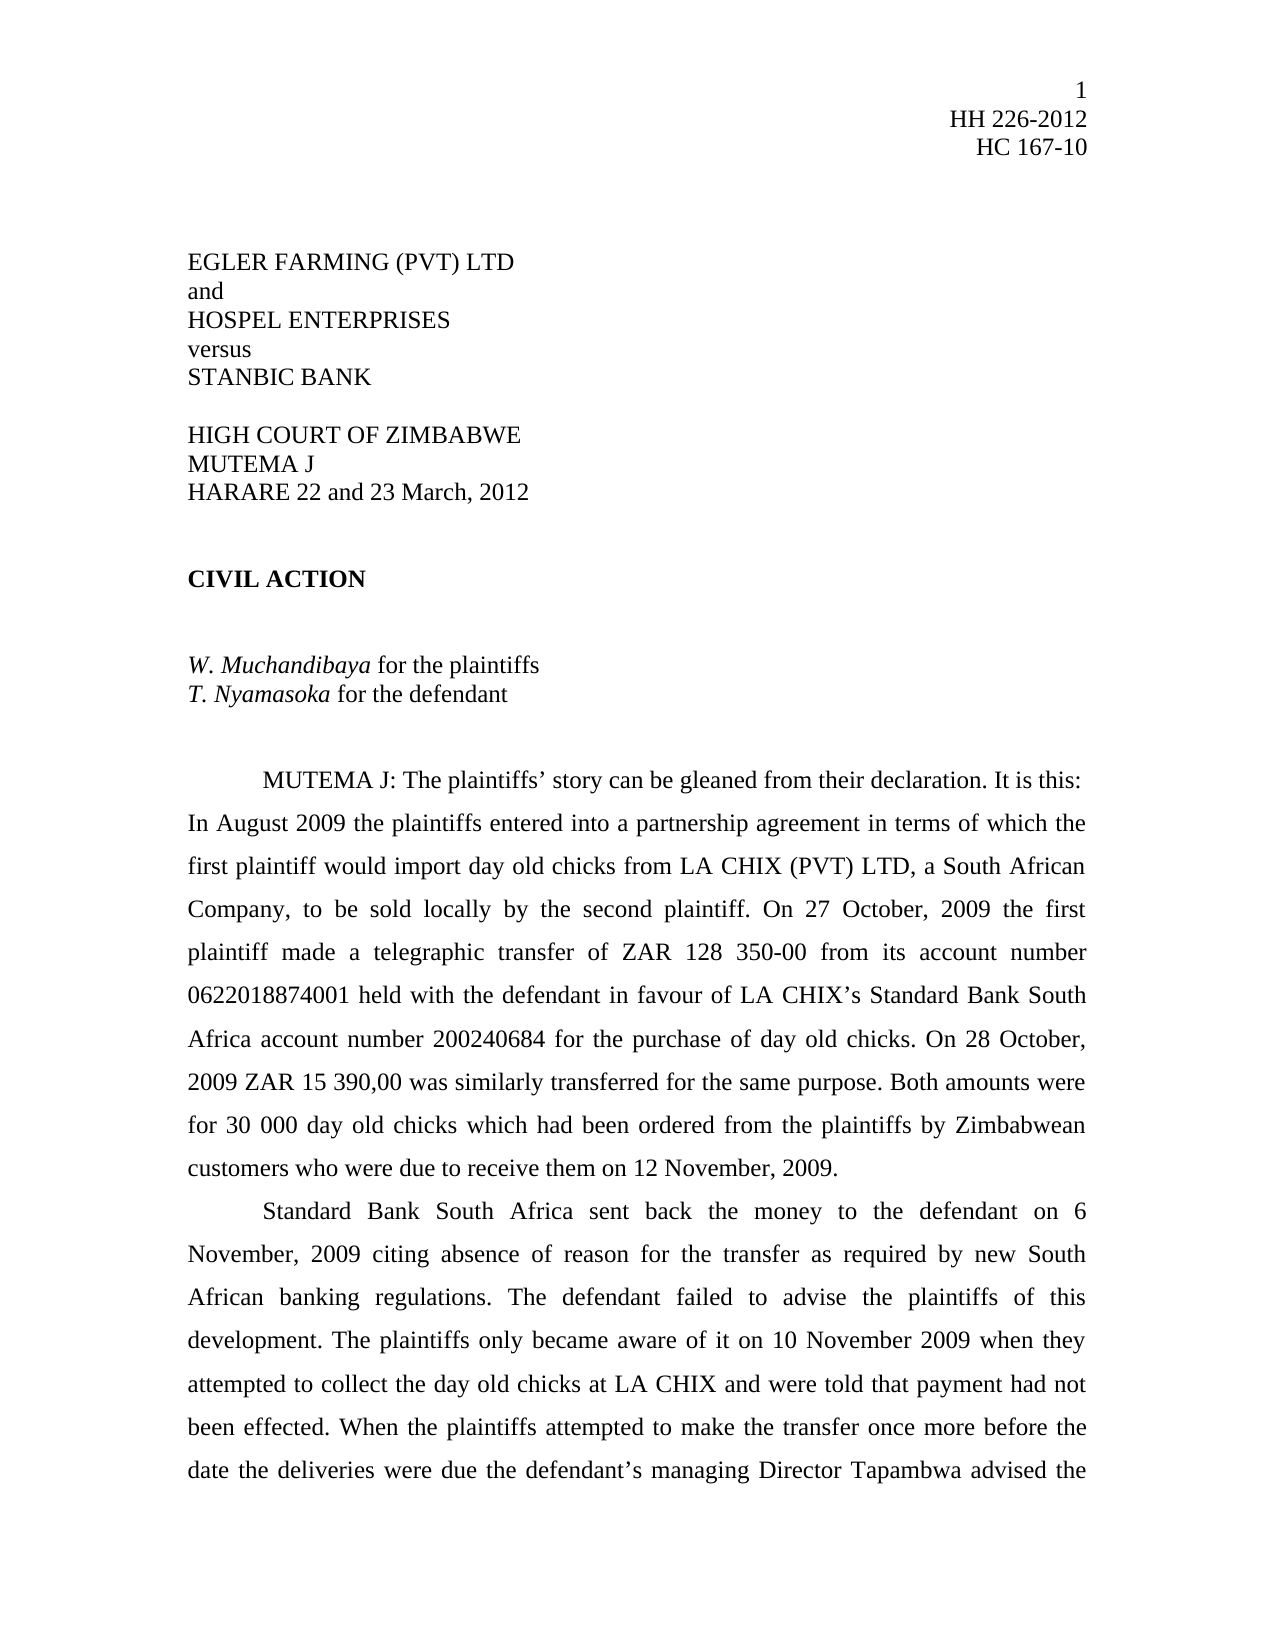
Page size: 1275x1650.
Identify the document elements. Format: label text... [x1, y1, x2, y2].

text HIGH COURT OF [187, 420, 1087, 449]
text MUTEMA J [187, 449, 1087, 477]
text versus [187, 334, 1087, 362]
text and [187, 276, 1087, 305]
text CIVIL ACTION [187, 564, 1087, 592]
text W. Muchandibaya for the plaintiffs [187, 650, 1087, 679]
text In August 2009 the plaintiffs entered into a partnership agreement in terms of which the first plaintiff would import day old chicks from LA CHIX (PVT) LTD, a South African Company, to be sold locally by the second plaintiff. On 27 October, 2009 the first plaintiff made a telegraphic transfer of ZAR 128 350-00 from its account number 0622018874001 held with the defendant in favour of LA CHIX’s Standard Bank South Africa account number 200240684 for the purchase of day old chicks. On 28 October, 2009 ZAR 15 390,00 was similarly transferred for the same purpose. Both amounts were for 30 000 day old chicks which had been ordered from the plaintiffs by Zimbabwean customers who were due to receive them on 12 November, 2009. [187, 808, 1087, 1182]
text 22 and 23 March, 2012 [187, 477, 1087, 506]
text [187, 1196, 1087, 1484]
text T. Nyamasoka for the defendant [187, 679, 1087, 707]
text HOSPEL ENTERPRISES [187, 305, 1087, 334]
text EGLER FARMING (PVT) LTD [187, 247, 1087, 276]
text STANBIC BANK [187, 362, 1087, 391]
text MUTEMA J: The plaintiffs’ story can be gleaned from their declaration. It is this: [187, 765, 1087, 794]
